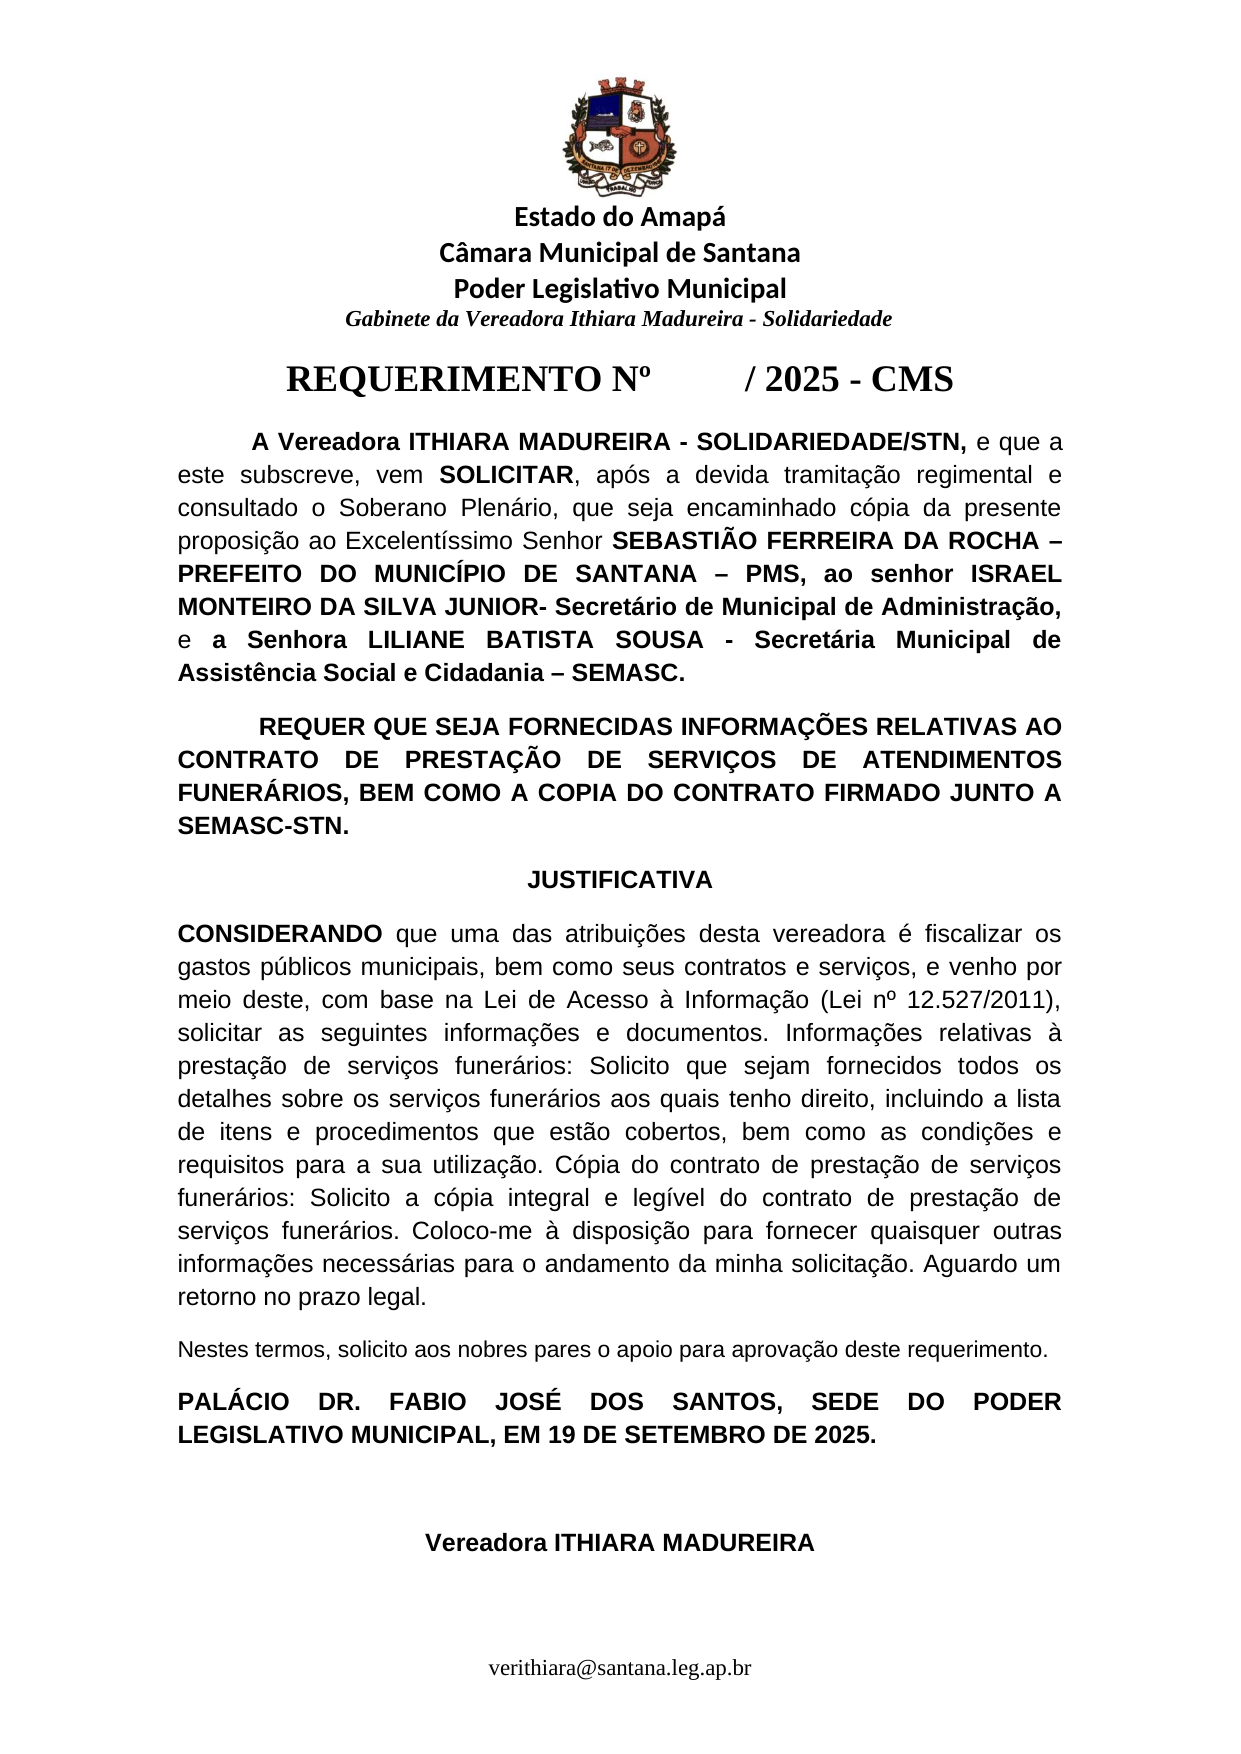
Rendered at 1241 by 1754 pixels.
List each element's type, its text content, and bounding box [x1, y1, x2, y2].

text REQUER QUE SEJA FORNECIDAS INFORMAÇÕES RELATIVAS AO CONTRATO DE PRESTAÇÃO DE SERVIÇOS DE ATENDIMENTOS FUNERÁRIOS, BEM COMO A COPIA DO CONTRATO FIRMADO JUNTO A SEMASC-STN. [177, 712, 1063, 840]
text REQUERIMENTO Nº / 2025 - CMS [177, 356, 1063, 399]
picture [561, 73, 679, 199]
text PALÁCIO DR. FABIO JOSÉ DOS SANTOS, SEDE DO PODER LEGISLATIVO MUNICIPAL, EM 19 DE SETEMBRO DE 2025. [177, 1387, 1063, 1448]
text CONSIDERANDO que uma das atribuições desta vereadora é fiscalizar os gastos públicos municipais, bem como seus contratos e serviços, e venho por meio deste, com base na Lei de Acesso à Informação (Lei nº 12.527/2011), solicitar as seguintes informações e documentos. Informações relativas à prestação de serviços funerários: Solicito que sejam fornecidos todos os detalhes sobre os serviços funerários aos quais tenho direito, incluindo a lista de itens e procedimentos que estão cobertos, bem como as condições e requisitos para a sua utilização. Cópia do contrato de prestação de serviços funerários: Solicito a cópia integral e legível do contrato de prestação de serviços funerários. Coloco-me à disposição para fornecer quaisquer outras informações necessárias para o andamento da minha solicitação. Aguardo um retorno no prazo legal. [177, 919, 1063, 1311]
text A Vereadora ITHIARA MADUREIRA - SOLIDARIEDADE/STN, e que a este subscreve, vem SOLICITAR, após a devida tramitação regimental e consultado o Soberano Plenário, que seja encaminhado cópia da presente proposição ao Excelentíssimo Senhor SEBASTIÃO FERREIRA DA ROCHA – PREFEITO DO MUNICÍPIO DE SANTANA – PMS, ao senhor ISRAEL MONTEIRO DA SILVA JUNIOR- Secretário de Municipal de Administração, e a Senhora LILIANE BATISTA SOUSA - Secretária Municipal de Assistência Social e Cidadania – SEMASC. [177, 427, 1063, 687]
text Vereadora ITHIARA MADUREIRA [177, 1527, 1063, 1556]
text JUSTIFICATIVA [177, 865, 1063, 893]
text Nestes termos, solicito aos nobres pares o apoio para aprovação deste requerimento. [177, 1336, 1063, 1362]
